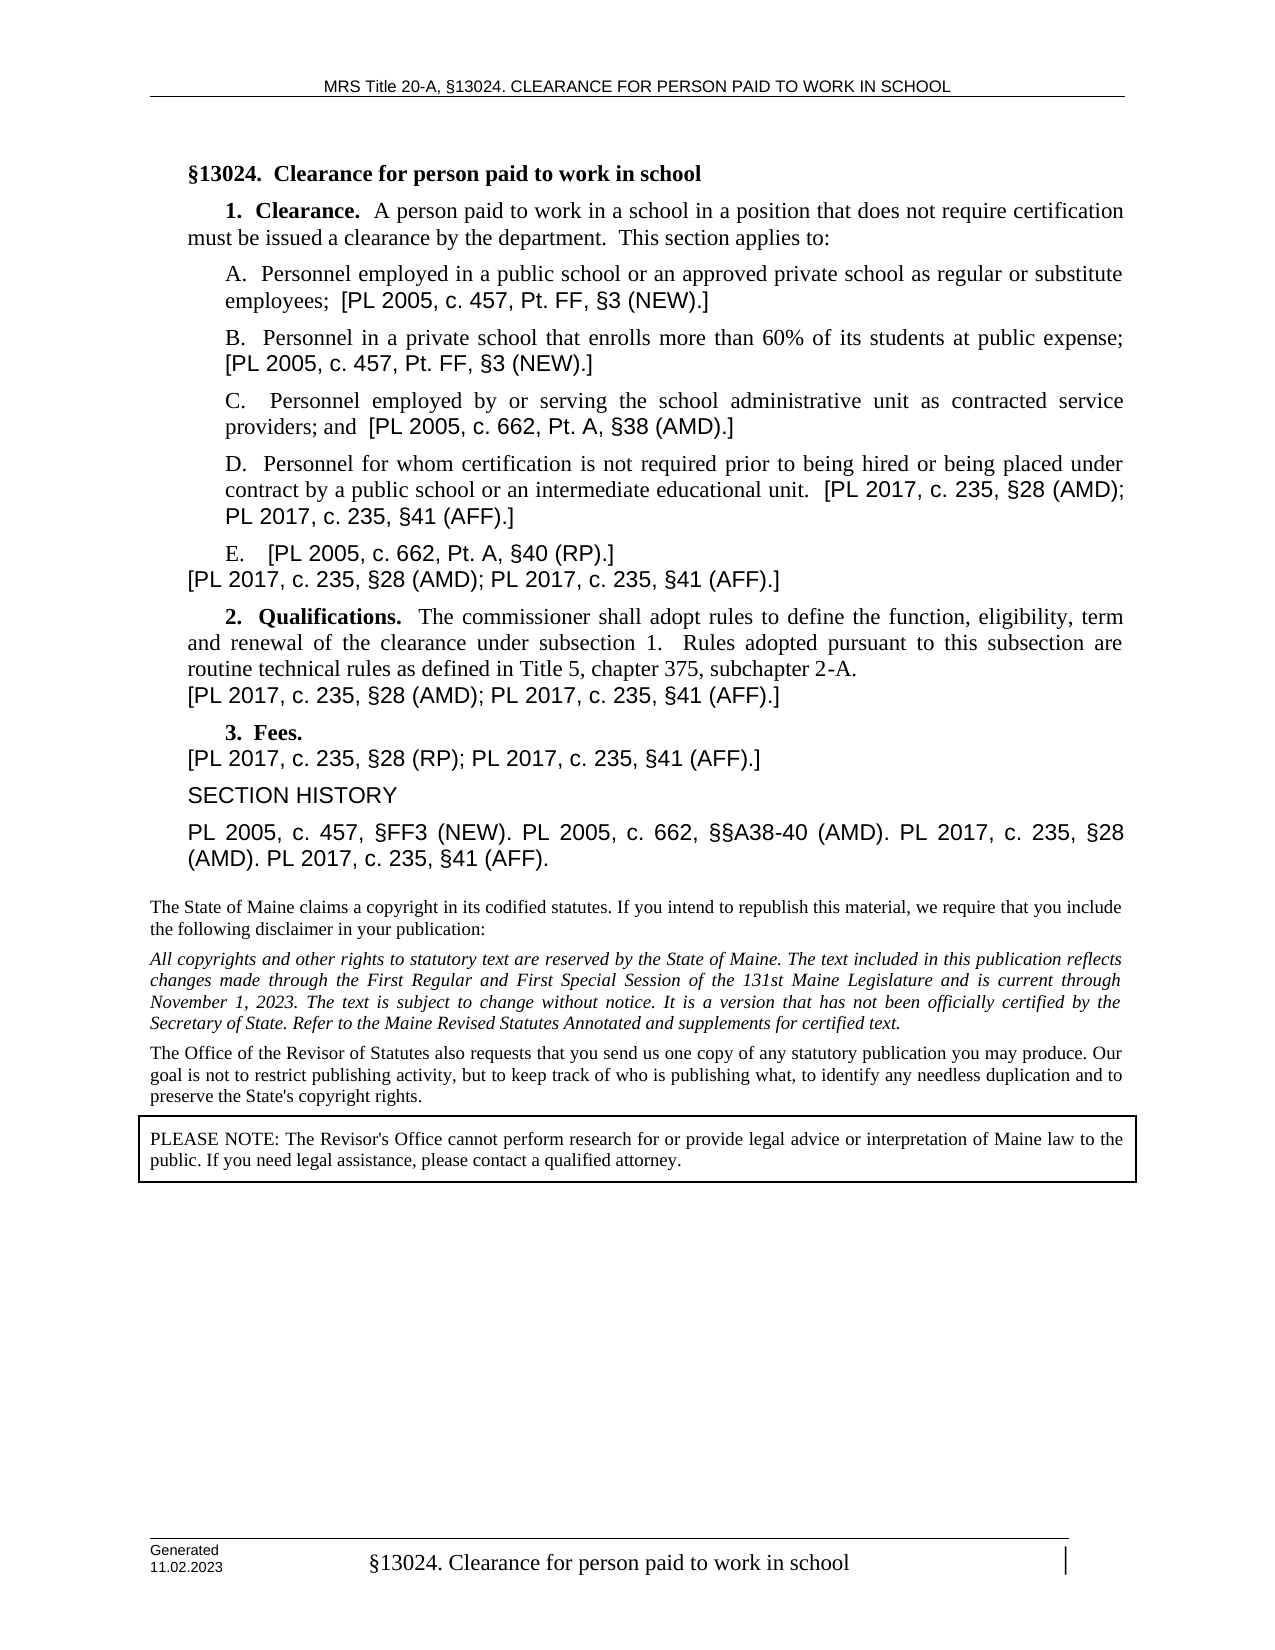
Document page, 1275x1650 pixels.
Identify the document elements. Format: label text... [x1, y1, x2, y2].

text [PL 2017, c. 235, §28 (AMD); PL 2017, c. 235, §41 (AFF).] [187, 566, 1125, 592]
text The Office of the Revisor of Statutes also requests that you send us one copy of any statutory publication you may produce. Our goal is not to restrict publishing activity, but to keep track of who is publishing what, to identify any needless duplication and to preserve the State's copyright rights. [150, 1042, 1125, 1107]
text E. [PL 2005, c. 662, Pt. A, §40 (RP).] [225, 539, 1125, 566]
text PLEASE NOTE: The Revisor's Office cannot perform research for or provide legal advice or interpretation of Maine law to the public. If you need legal assistance, please contact a qualified attorney. [140, 1117, 1135, 1181]
text D. Personnel for whom certification is not required prior to being hired or being placed under contract by a public school or an intermediate educational unit. [PL 2017, c. 235, §28 (AMD); PL 2017, c. 235, §41 (AFF).] [225, 450, 1125, 529]
text The State of Maine claims a copyright in its codified statutes. If you intend to republish this material, we require that you include the following disclaimer in your publication: [150, 896, 1125, 939]
text B. Personnel in a private school that enrolls more than 60% of its students at public expense; [PL 2005, c. 457, Pt. FF, §3 (NEW).] [225, 323, 1125, 376]
text [PL 2017, c. 235, §28 (AMD); PL 2017, c. 235, §41 (AFF).] [187, 682, 1125, 708]
text A. Personnel employed in a public school or an approved private school as regular or substitute employees; [PL 2005, c. 457, Pt. FF, §3 (NEW).] [225, 260, 1125, 313]
text §13024. Clearance for person paid to work in school [187, 160, 1125, 187]
text 2. Qualifications. The commissioner shall adopt rules to define the function, eligibility, term and renewal of the clearance under subsection 1. Rules adopted pursuant to this subsection are routine technical rules as defined in Title 5, chapter 375, subchapter 2‑A. [187, 603, 1125, 682]
text 1. Clearance. A person paid to work in a school in a position that does not require certification must be issued a clearance by the department. This section applies to: [187, 197, 1125, 250]
text 3. Fees. [187, 718, 1125, 745]
text PL 2005, c. 457, §FF3 (NEW). PL 2005, c. 662, §§A38-40 (AMD). PL 2017, c. 235, §28 (AMD). PL 2017, c. 235, §41 (AFF). [187, 818, 1125, 871]
text [PL 2017, c. 235, §28 (RP); PL 2017, c. 235, §41 (AFF).] [187, 745, 1125, 771]
text C. Personnel employed by or serving the school administrative unit as contracted service providers; and [PL 2005, c. 662, Pt. A, §38 (AMD).] [225, 387, 1125, 439]
text All copyrights and other rights to statutory text are reserved by the State of Maine. The text included in this publication reflects changes made through the First Regular and First Special Session of the 131st Maine Legislature and is current through November 1, 2023 . The text is subject to change without notice. It is a version that has not been officially certified by the Secretary of State. Refer to the Maine Revised Statutes Annotated and supplements for certified text. [150, 948, 1125, 1034]
text SECTION HISTORY [187, 782, 1125, 808]
